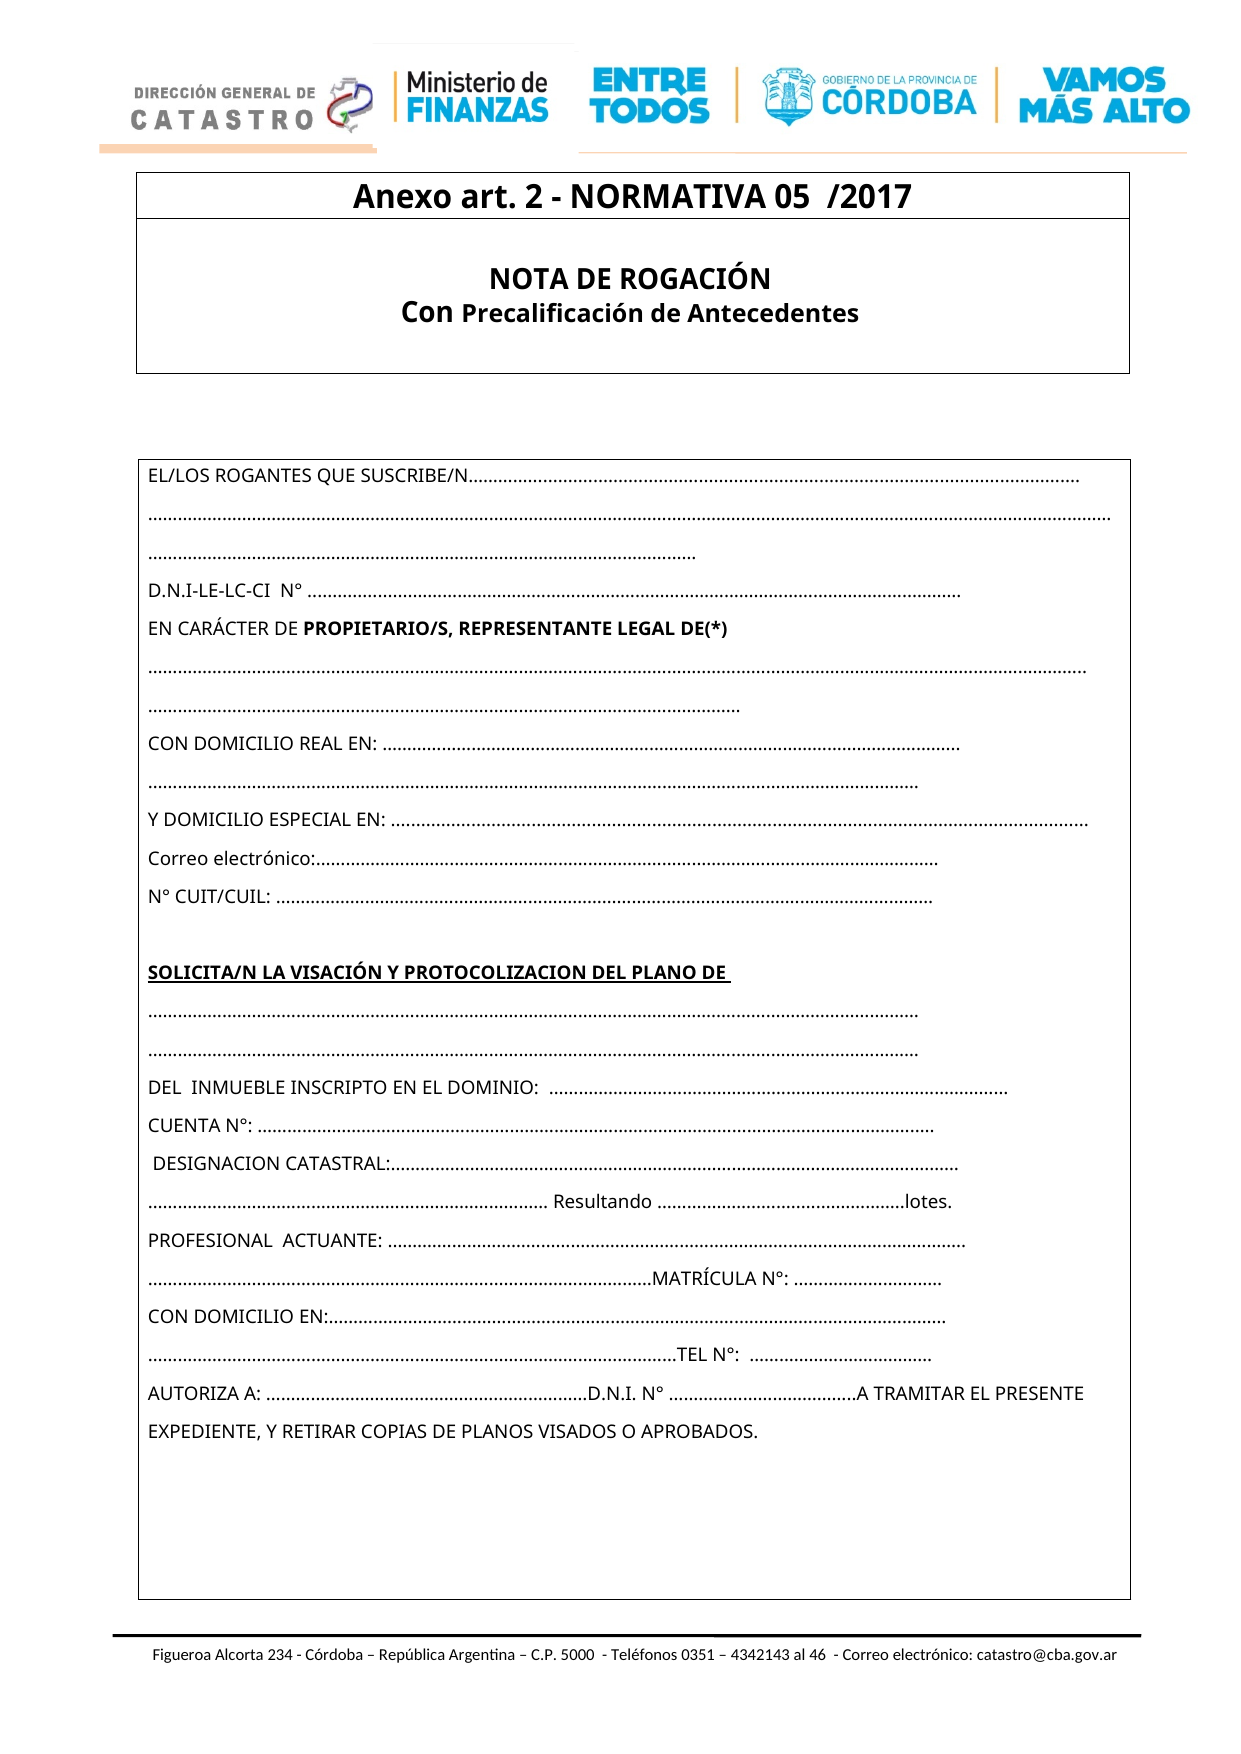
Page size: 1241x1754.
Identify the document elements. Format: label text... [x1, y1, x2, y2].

text CON DOMICILIO EN:………………………………………………………………………..…………………………………… [139, 1300, 1130, 1329]
text DESIGNACION CATASTRAL:……………………………………………………………………………………………….…… [139, 1147, 1130, 1176]
text EL/LOS ROGANTES QUE SUSCRIBE/N………….............................................................................................................. [139, 460, 1130, 488]
table_cell NOTA DE ROGACIÓN Con Precalificación de Antecedentes [137, 219, 1129, 373]
text …………………………………………..………………………………………………………………………………….………… [139, 765, 1130, 794]
text N° CUIT/CUIL: …………………………………………………………………………………………….……………………… [139, 880, 1130, 908]
text PROFESIONAL ACTUANTE: .………………………………………………….…………………..…………………………….. [139, 1224, 1130, 1253]
text DEL INMUEBLE INSCRIPTO EN EL DOMINIO: ………………………………………………………………………………… [139, 1071, 1130, 1100]
text CUENTA N°: …………………………………………………………………………………………………………………….…. [139, 1109, 1130, 1138]
text Correo electrónico:……………………….……………………………………………………………..……………………… [139, 842, 1130, 870]
text AUTORIZA A: ………………………………………..………………D.N.I. N° ………………………………..A TRAMITAR EL PRESENTE EXPEDIENTE, Y RETIRAR COPIAS DE PLANOS VISADOS O APROBADOS. [139, 1377, 1130, 1444]
text EN CARÁCTER DE PROPIETARIO/S, REPRESENTANTE LEGAL DE(*) …………………………………………………………………………………………………..…………………………………………………………………..………………………………………………………………………………………………………… [139, 612, 1130, 717]
text Y DOMICILIO ESPECIAL EN: ........................................................................................................................................... [139, 803, 1130, 832]
text ………………………………………………………………………………………………………...……………………………… [139, 1033, 1130, 1061]
text …………………………………………………………………………………..…………TEL N°: ……………….……………… [139, 1339, 1130, 1367]
text CON DOMICILIO REAL EN: ……………………………………………………………………………………………………... [139, 727, 1130, 756]
picture [129, 32, 1225, 155]
text ……………………………………………………………………………………………………..…………………………….…… [139, 994, 1130, 1023]
text SOLICITA/N LA VISACIÓN Y PROTOCOLIZACION DEL PLANO DE [139, 956, 1130, 985]
text ……………………………………………………………………… Resultando ………………..….…..….……………..lotes. [139, 1186, 1130, 1214]
text …………………………………………………………………………………………MATRÍCULA N°: …………...…………… [139, 1262, 1130, 1291]
table_header Anexo art. 2 - NORMATIVA 05 /2017 [137, 173, 1129, 218]
text D.N.I-LE-LC-CI N° .....................………………………………………………………………………………………..………. [139, 574, 1130, 603]
text ……………………………………………………………………………………………………………………………………………………………………………………………………………………………………………………………………………… [139, 498, 1130, 564]
